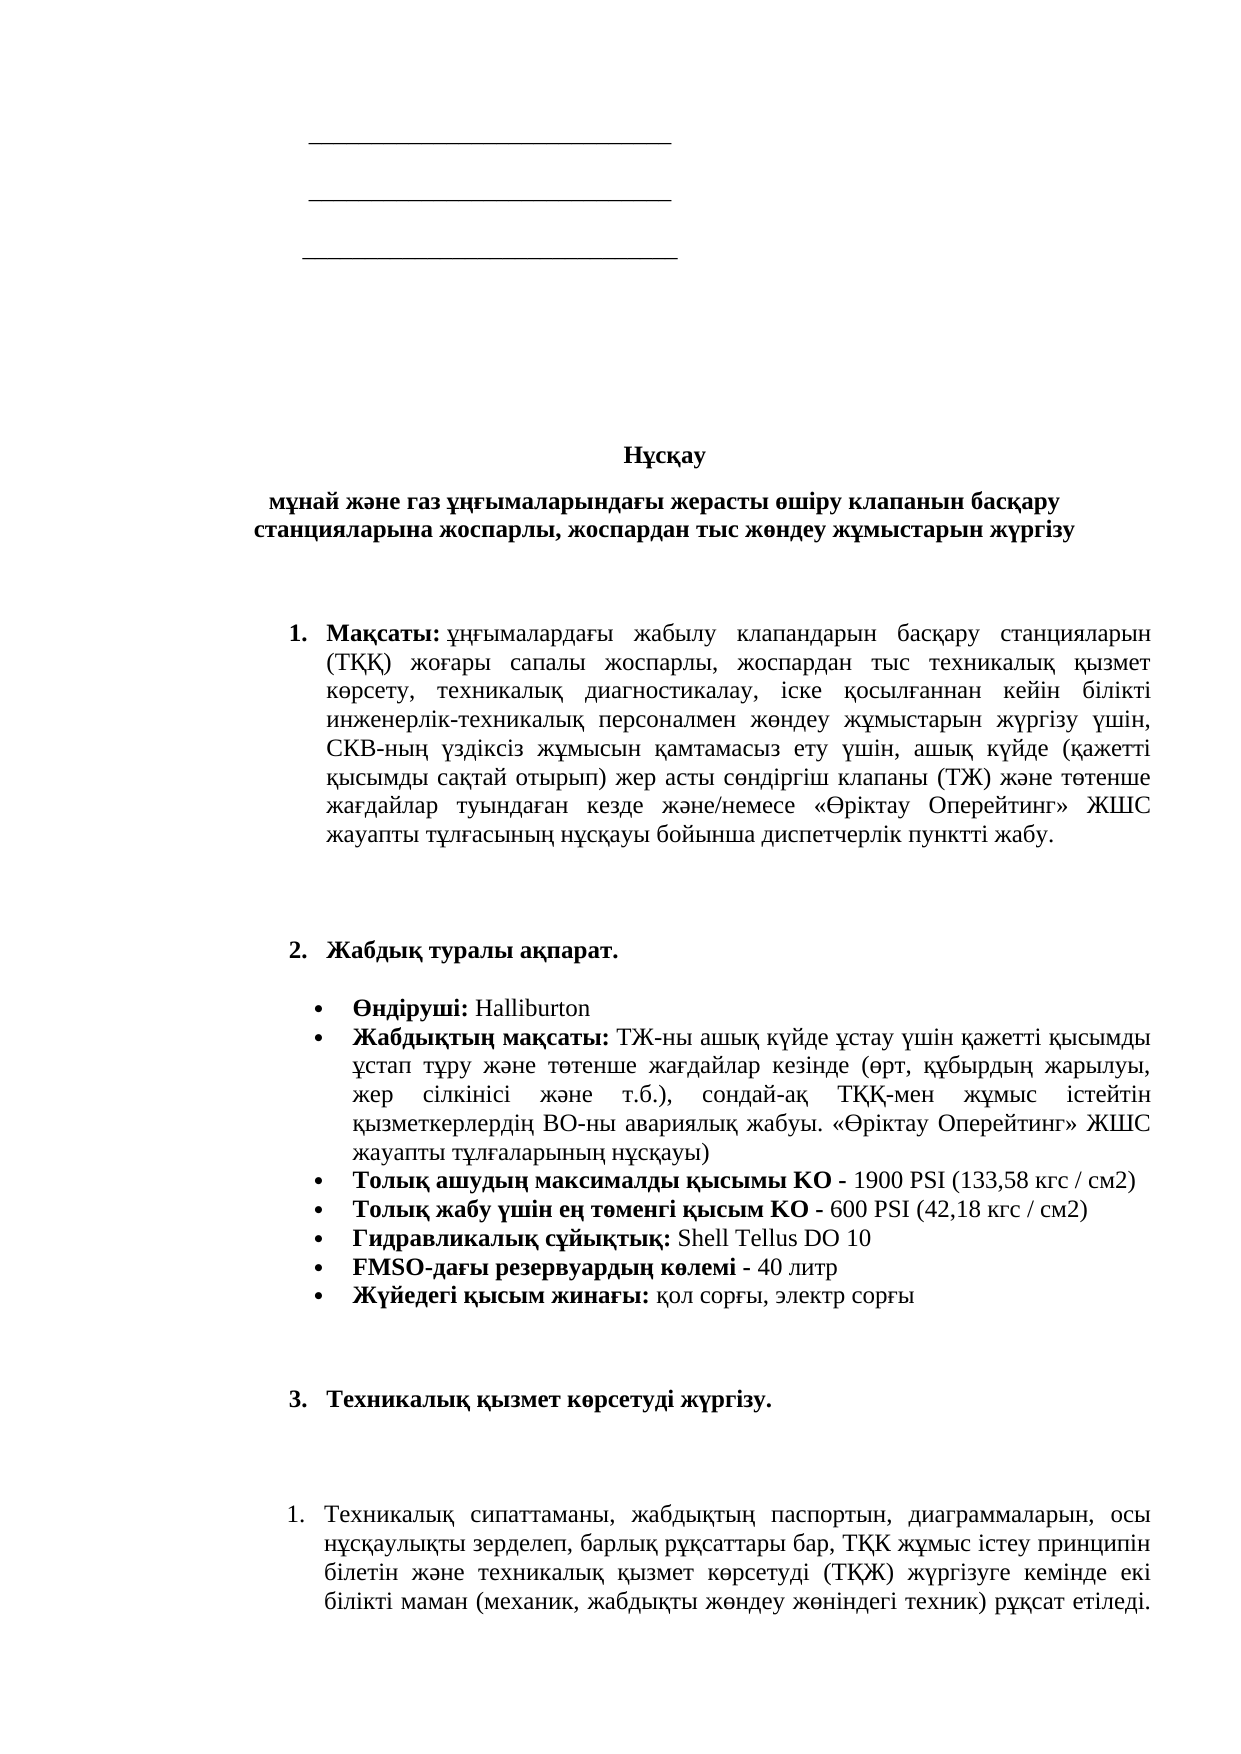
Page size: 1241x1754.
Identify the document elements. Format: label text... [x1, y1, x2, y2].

text ______________________________ [177, 233, 1152, 262]
list Жүйедегі қысым жинағы: қол сорғы, электр сорғы [315, 1280, 1152, 1309]
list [286, 1499, 1152, 1614]
list Өндіруші: Halliburton [315, 993, 1152, 1022]
list Жабдықтың мақсаты: ТЖ-ны ашық күйде ұстау үшін қажетті қысымды ұстап тұру және төтенше жағдайлар кезінде (өрт, құбырдың жарылуы, жер сілкінісі және т.б.), сондай-ақ ТҚҚ-мен жұмыс істейтін қызметкерлердің ВО-ны авариялық жабуы. «Өріктау Оперейтинг» ЖШС жауапты тұлғаларының нұсқауы) [315, 1022, 1152, 1165]
list Толық ашудың максималды қысымы KO - 1900 PSI (133,58 кгс / см2) [315, 1165, 1152, 1194]
text _____________________________ [177, 176, 1152, 204]
text _____________________________ [177, 118, 1152, 147]
text Нұсқау [177, 440, 1152, 469]
list Мақсаты: ұңғымалардағы жабылу клапандарын басқару станцияларын (ТҚҚ) жоғары сапалы жоспарлы, жоспардан тыс техникалық қызмет көрсету, техникалық диагностикалау, іске қосылғаннан кейін білікті инженерлік-техникалық персоналмен жөндеу жұмыстарын жүргізу үшін, СКВ-ның үздіксіз жұмысын қамтамасыз ету үшін, ашық күйде (қажетті қысымды сақтай отырып) жер асты сөндіргіш клапаны (ТЖ) және төтенше жағдайлар туындаған кезде және/немесе «Өріктау Оперейтинг» ЖШС жауапты тұлғасының нұсқауы бойынша диспетчерлік пунктті жабу. [289, 618, 1152, 848]
list Техникалық қызмет көрсетуді жүргізу. [289, 1384, 1152, 1412]
text мұнай және газ ұңғымаларындағы жерасты өшіру клапанын басқару станцияларына жоспарлы, жоспардан тыс жөндеу жұмыстарын жүргізу [177, 486, 1152, 543]
list Гидравликалық сұйықтық: Shell Tellus DO 10 [315, 1223, 1152, 1252]
list Жабдық туралы ақпарат. [289, 935, 1152, 964]
list FMSO-дағы резервуардың көлемі - 40 литр [315, 1252, 1152, 1280]
list Толық жабу үшін ең төменгі қысым KO - 600 PSI (42,18 кгс / см2) [315, 1194, 1152, 1223]
